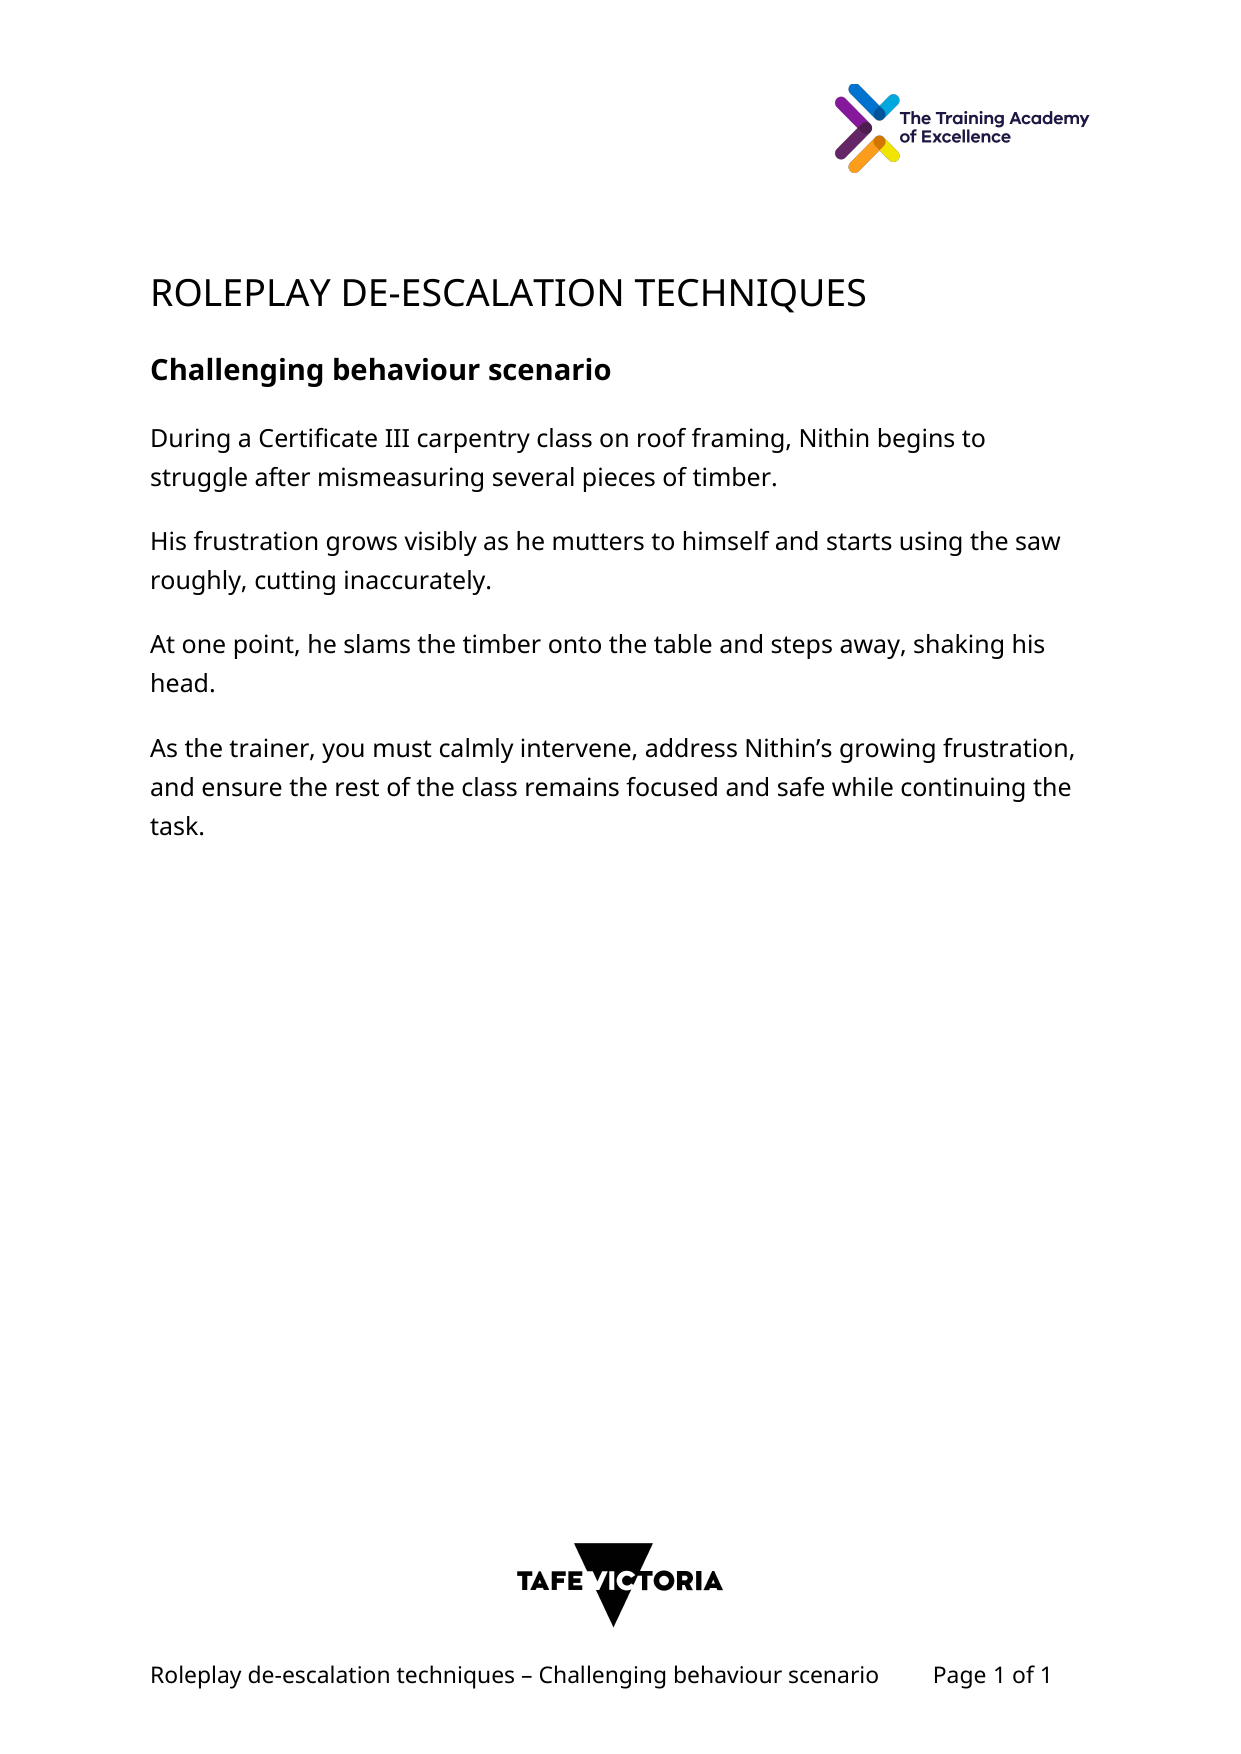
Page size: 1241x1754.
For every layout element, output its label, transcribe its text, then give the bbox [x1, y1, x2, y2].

text At one point, he slams the timber onto the table and steps away, shaking his head. [150, 627, 1090, 700]
text As the trainer, you must calmly intervene, address Nithin’s growing frustration, and ensure the rest of the class remains focused and safe while continuing the task. [150, 730, 1090, 843]
picture [513, 1540, 727, 1630]
picture [835, 84, 1091, 173]
subtitle Challenging behaviour scenario [150, 350, 1090, 389]
text During a Certificate III carpentry class on roof framing, Nithin begins to struggle after mismeasuring several pieces of timber. [150, 420, 1090, 493]
title Roleplay de-escalation techniques [150, 266, 1090, 317]
text His frustration grows visibly as he mutters to himself and starts using the saw roughly, cutting inaccurately. [150, 524, 1090, 597]
